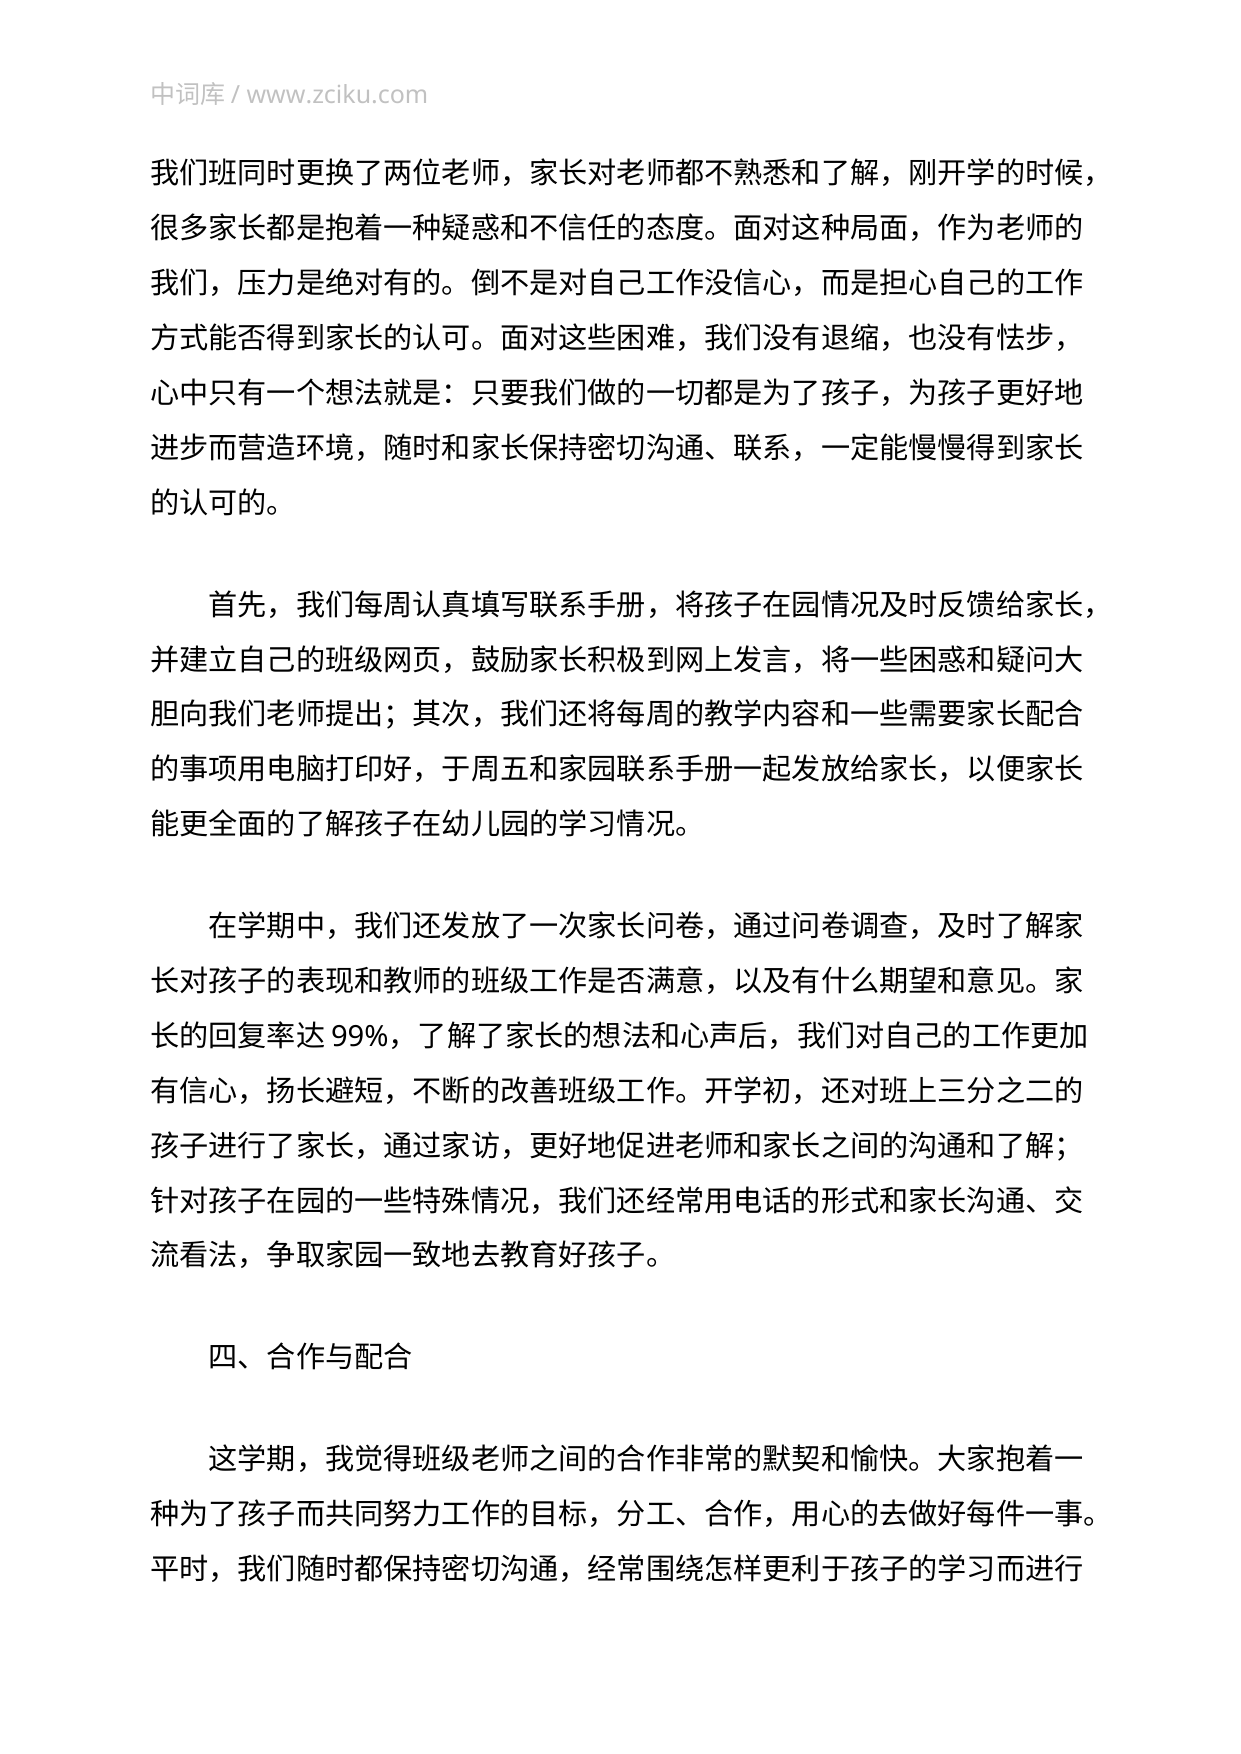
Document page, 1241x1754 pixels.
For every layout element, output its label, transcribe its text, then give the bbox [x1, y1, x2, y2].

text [150, 1436, 1090, 1588]
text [150, 150, 1090, 522]
text 首先，我们每周认真填写联系手册，将孩子在园情况及时反馈给家长，并建立自己的班级网页，鼓励家长积极到网上发言，将一些困惑和疑问大胆向我们老师提出；其次，我们还将每周的教学内容和一些需要家长配合的事项用电脑打印好，于周五和家园联系手册一起发放给家长，以便家长能更全面的了解孩子在幼儿园的学习情况。 [150, 581, 1090, 843]
text 在学期中，我们还发放了一次家长问卷，通过问卷调查，及时了解家长对孩子的表现和教师的班级工作是否满意，以及有什么期望和意见。家长的回复率达99%，了解了家长的想法和心声后，我们对自己的工作更加有信心，扬长避短，不断的改善班级工作。开学初，还对班上三分之二的孩子进行了家长，通过家访，更好地促进老师和家长之间的沟通和了解；针对孩子在园的一些特殊情况，我们还经常用电话的形式和家长沟通、交流看法，争取家园一致地去教育好孩子。 [150, 902, 1090, 1274]
text 四、合作与配合 [150, 1334, 1090, 1376]
